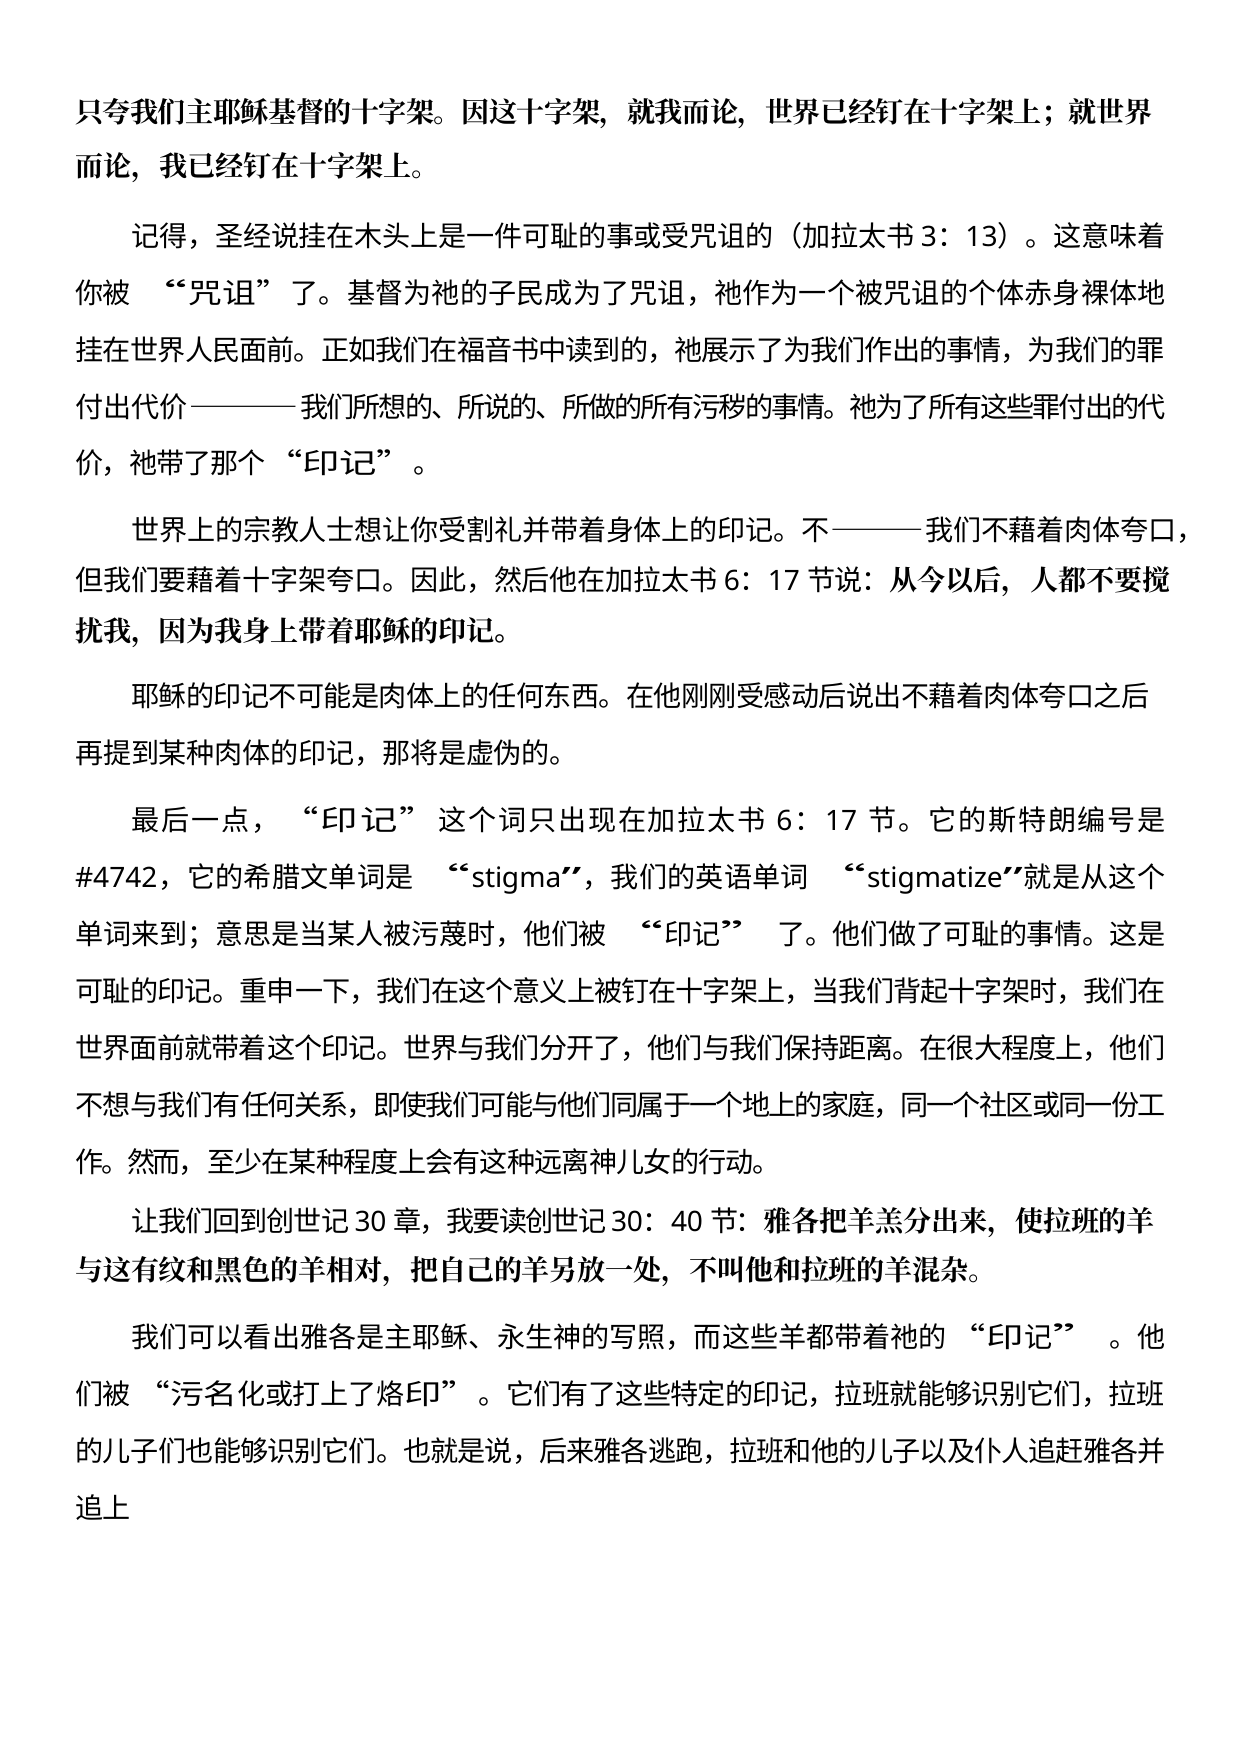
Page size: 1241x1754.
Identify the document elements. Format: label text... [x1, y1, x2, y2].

text 我们可以看出雅各是主耶稣、永生神的写照，而这些羊都带着祂的“印记”。他们被 “污名化或打上了烙印”。它们有了这些特定的印记，拉班就能够识别它们，拉班的儿子们也能够识别它们。也就是说，后来雅各逃跑，拉班和他的儿子以及仆人追赶雅各并追上 [75, 1315, 1166, 1527]
text 让我们回到创世记 30 章，我要读创世记 30：40 节：雅各把羊羔分出来，使拉班的羊与这有纹和黑色的羊相对，把自己的羊另放一处，不叫他和拉班的羊混杂。 [75, 1199, 1165, 1289]
subtitle 只夸我们主耶稣基督的十字架。因这十字架，就我而论，世界已经钉在十字架上；就世界 [75, 83, 1205, 132]
text 记得，圣经说挂在木头上是一件可耻的事或受咒诅的（加拉太书 3：13）。这意味着你被“咒诅”了。基督为祂的子民成为了咒诅，祂作为一个被咒诅的个体赤身裸体地挂在世界人民面前。正如我们在福音书中读到的，祂展示了为我们作出的事情，为我们的罪付出代价——我们所想的、所说的、所做的所有污秽的事情。祂为了所有这些罪付出的代价，祂带了那个“印记”。 [75, 213, 1166, 482]
text 最后一点，“印记”这个词只出现在加拉太书 6：17 节。它的斯特朗编号是#4742，它的希腊文单词是“stigma”，我们的英语单词“stigmatize”就是从这个单词来到；意思是当某人被污蔑时，他们被“印记”了。他们做了可耻的事情。这是可耻的印记。重申一下，我们在这个意义上被钉在十字架上，当我们背起十字架时，我们在世界面前就带着这个印记。世界与我们分开了，他们与我们保持距离。在很大程度上，他们不想与我们有任何关系，即使我们可能与他们同属于一个地上的家庭，同一个社区或同一份工作。然而，至少在某种程度上会有这种远离神儿女的行动。 [75, 797, 1166, 1180]
text 世界上的宗教人士想让你受割礼并带着身体上的印记。不——我们不藉着肉体夸口，但我们要藉着十字架夸口。因此，然后他在加拉太书 6：17 节说：从今以后，人都不要搅扰我，因为我身上带着耶稣的印记。 [75, 508, 1180, 649]
text 而论，我已经钉在十字架上。 [75, 144, 1205, 184]
text 耶稣的印记不可能是肉体上的任何东西。在他刚刚受感动后说出不藉着肉体夸口之后再提到某种肉体的印记，那将是虚伪的。 [75, 674, 1166, 772]
